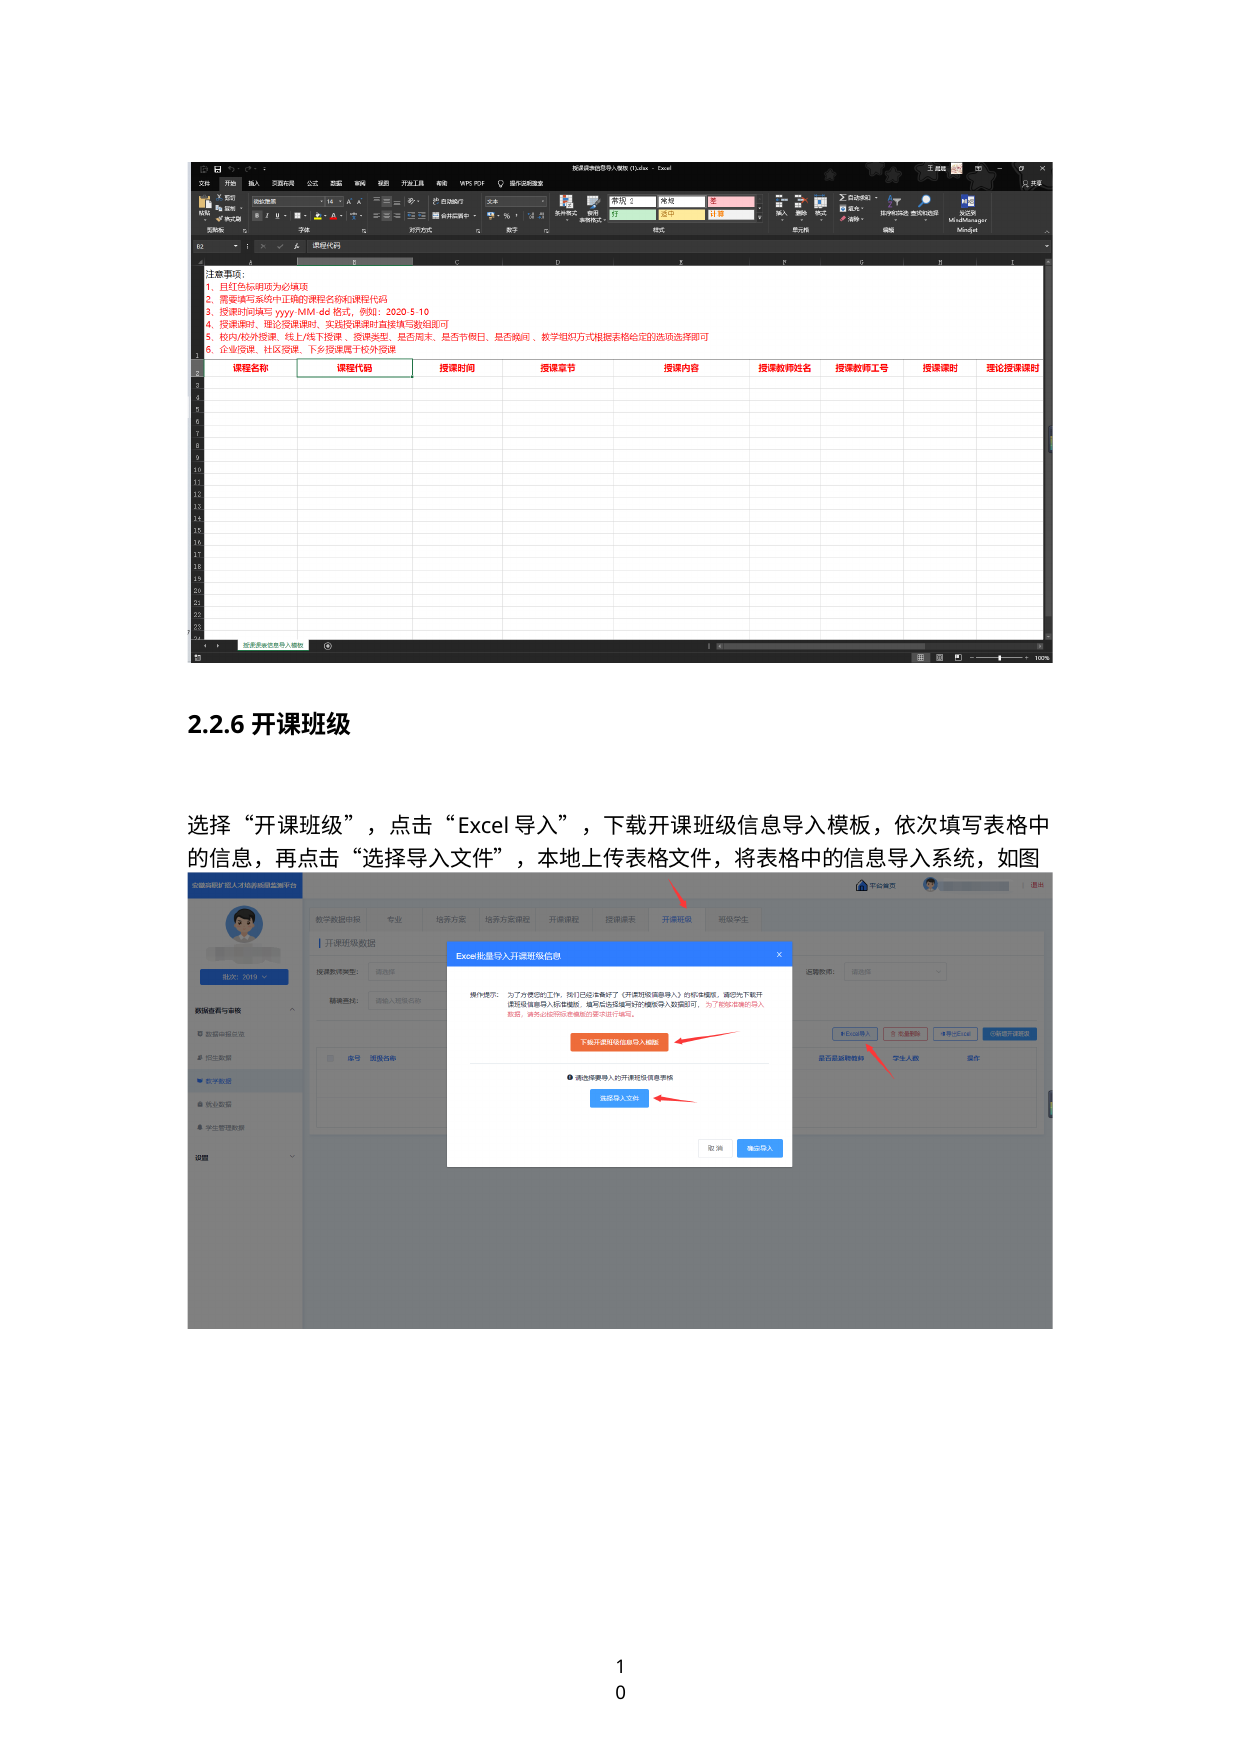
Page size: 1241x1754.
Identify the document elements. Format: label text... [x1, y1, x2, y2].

picture [187, 162, 1053, 663]
text 选择“开课班级”，点击“Excel导入”，下载开课班级信息导入模板，依次填写表格中的信息，再点击“选择导入文件”，本地上传表格文件，将表格中的信息导入系统，如图 [187, 808, 1053, 872]
subtitle 2.2.6 开课班级 [187, 690, 1053, 755]
picture [187, 872, 1053, 1329]
